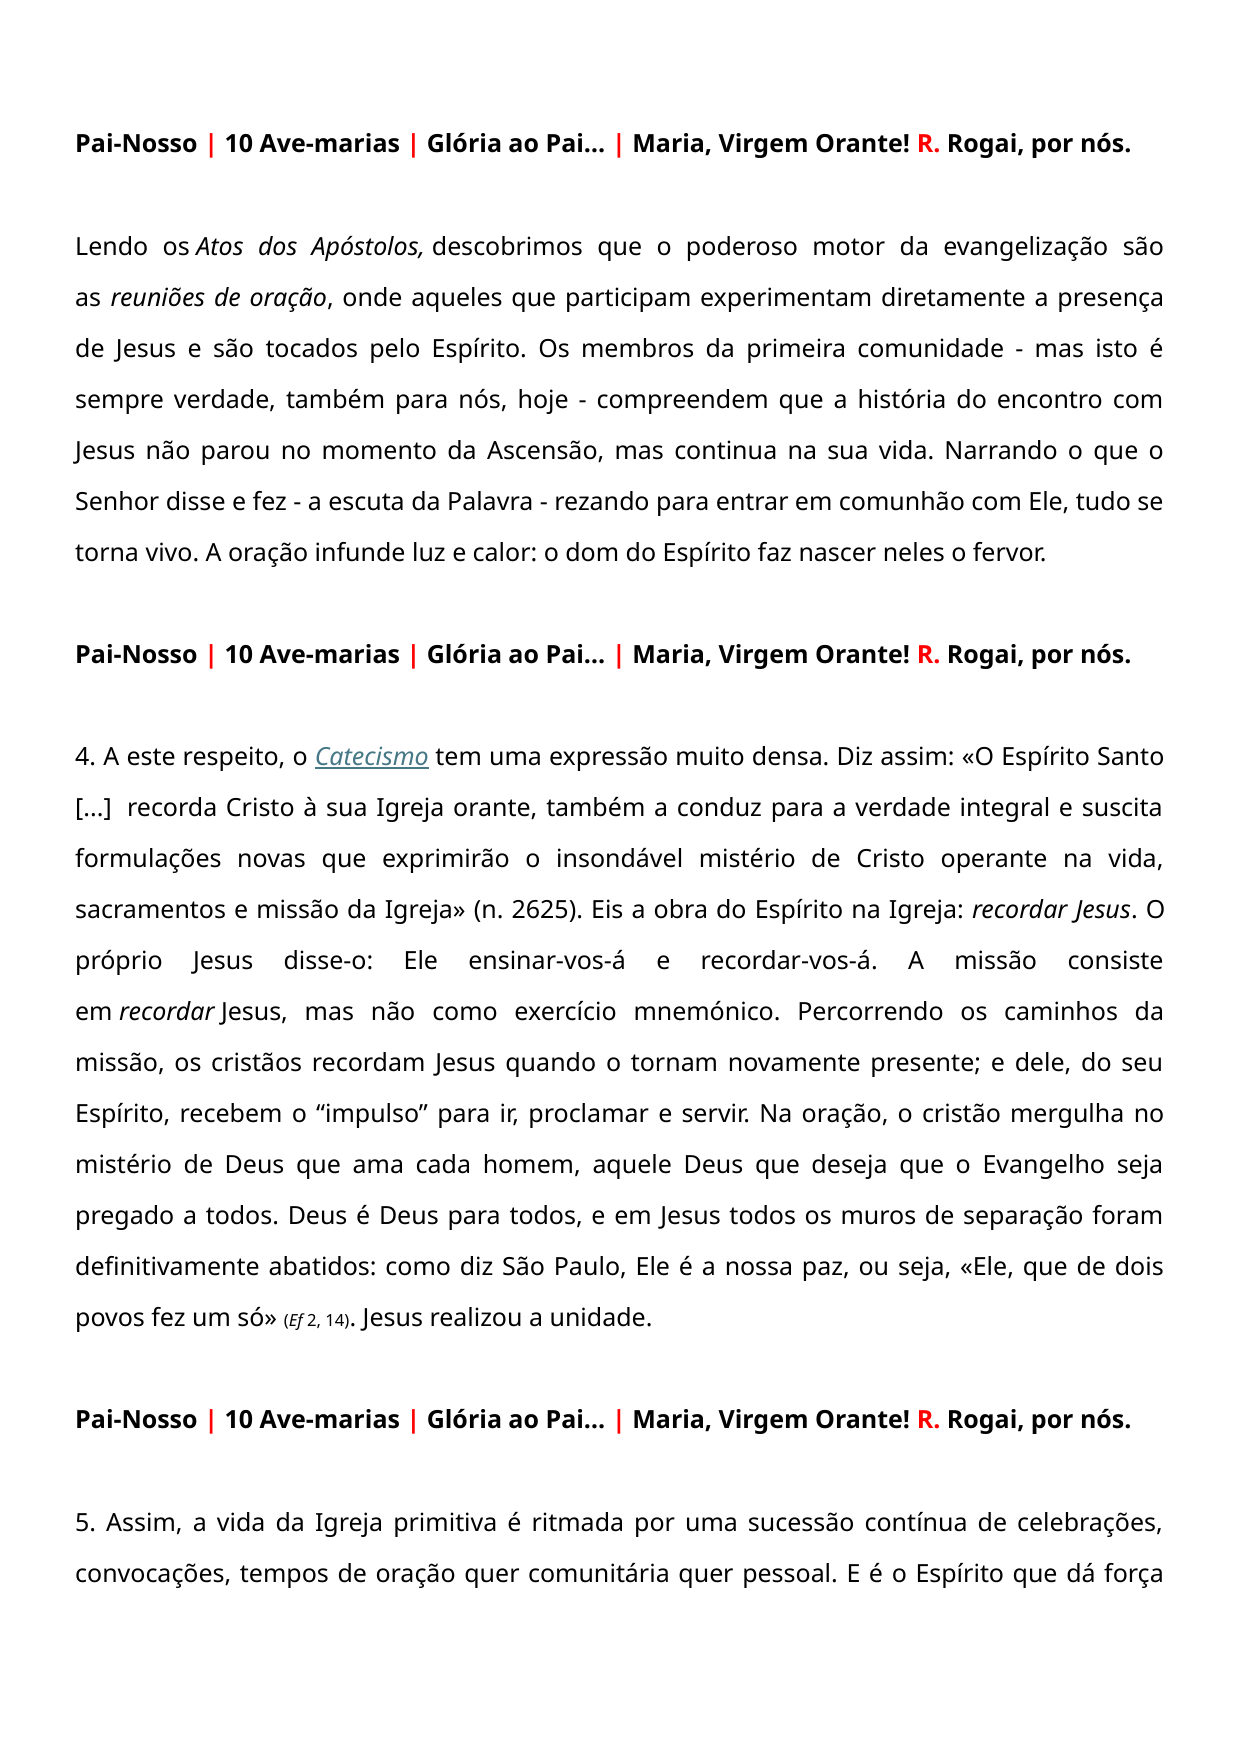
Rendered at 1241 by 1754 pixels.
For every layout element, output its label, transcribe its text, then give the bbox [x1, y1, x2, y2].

text 4. A este respeito, o Catecismo tem uma expressão muito densa. Diz assim: «O Espírito Santo [...] recorda Cristo à sua Igreja orante, também a conduz para a verdade integral e suscita formulações novas que exprimirão o insondável mistério de Cristo operante na vida, sacramentos e missão da Igreja» (n. 2625). Eis a obra do Espírito na Igreja: recordar Jesus. O próprio Jesus disse-o: Ele ensinar-vos-á e recordar-vos-á. A missão consiste em recordar Jesus, mas não como exercício mnemónico. Percorrendo os caminhos da missão, os cristãos recordam Jesus quando o tornam novamente presente; e dele, do seu Espírito, recebem o “impulso” para ir, proclamar e servir. Na oração, o cristão mergulha no mistério de Deus que ama cada homem, aquele Deus que deseja que o Evangelho seja pregado a todos. Deus é Deus para todos, e em Jesus todos os muros de separação foram definitivamente abatidos: como diz São Paulo, Ele é a nossa paz, ou seja, «Ele, que de dois povos fez um só» (Ef 2, 14). Jesus realizou a unidade. [75, 738, 1165, 1334]
text Lendo os Atos dos Apóstolos, descobrimos que o poderoso motor da evangelização são as reuniões de oração, onde aqueles que participam experimentam diretamente a presença de Jesus e são tocados pelo Espírito. Os membros da primeira comunidade - mas isto é sempre verdade, também para nós, hoje - compreendem que a história do encontro com Jesus não parou no momento da Ascensão, mas continua na sua vida. Narrando o que o Senhor disse e fez - a escuta da Palavra - rezando para entrar em comunhão com Ele, tudo se torna vivo. A oração infunde luz e calor: o dom do Espírito faz nascer neles o fervor. [75, 228, 1165, 568]
text Pai-Nosso | 10 Ave-marias | Glória ao Pai… | Maria, Virgem Orante! R. Rogai, por nós. [75, 1402, 1165, 1436]
text Pai-Nosso | 10 Ave-marias | Glória ao Pai… | Maria, Virgem Orante! R. Rogai, por nós. [75, 126, 1165, 160]
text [75, 1504, 1165, 1589]
text Pai-Nosso | 10 Ave-marias | Glória ao Pai… | Maria, Virgem Orante! R. Rogai, por nós. [75, 636, 1165, 671]
